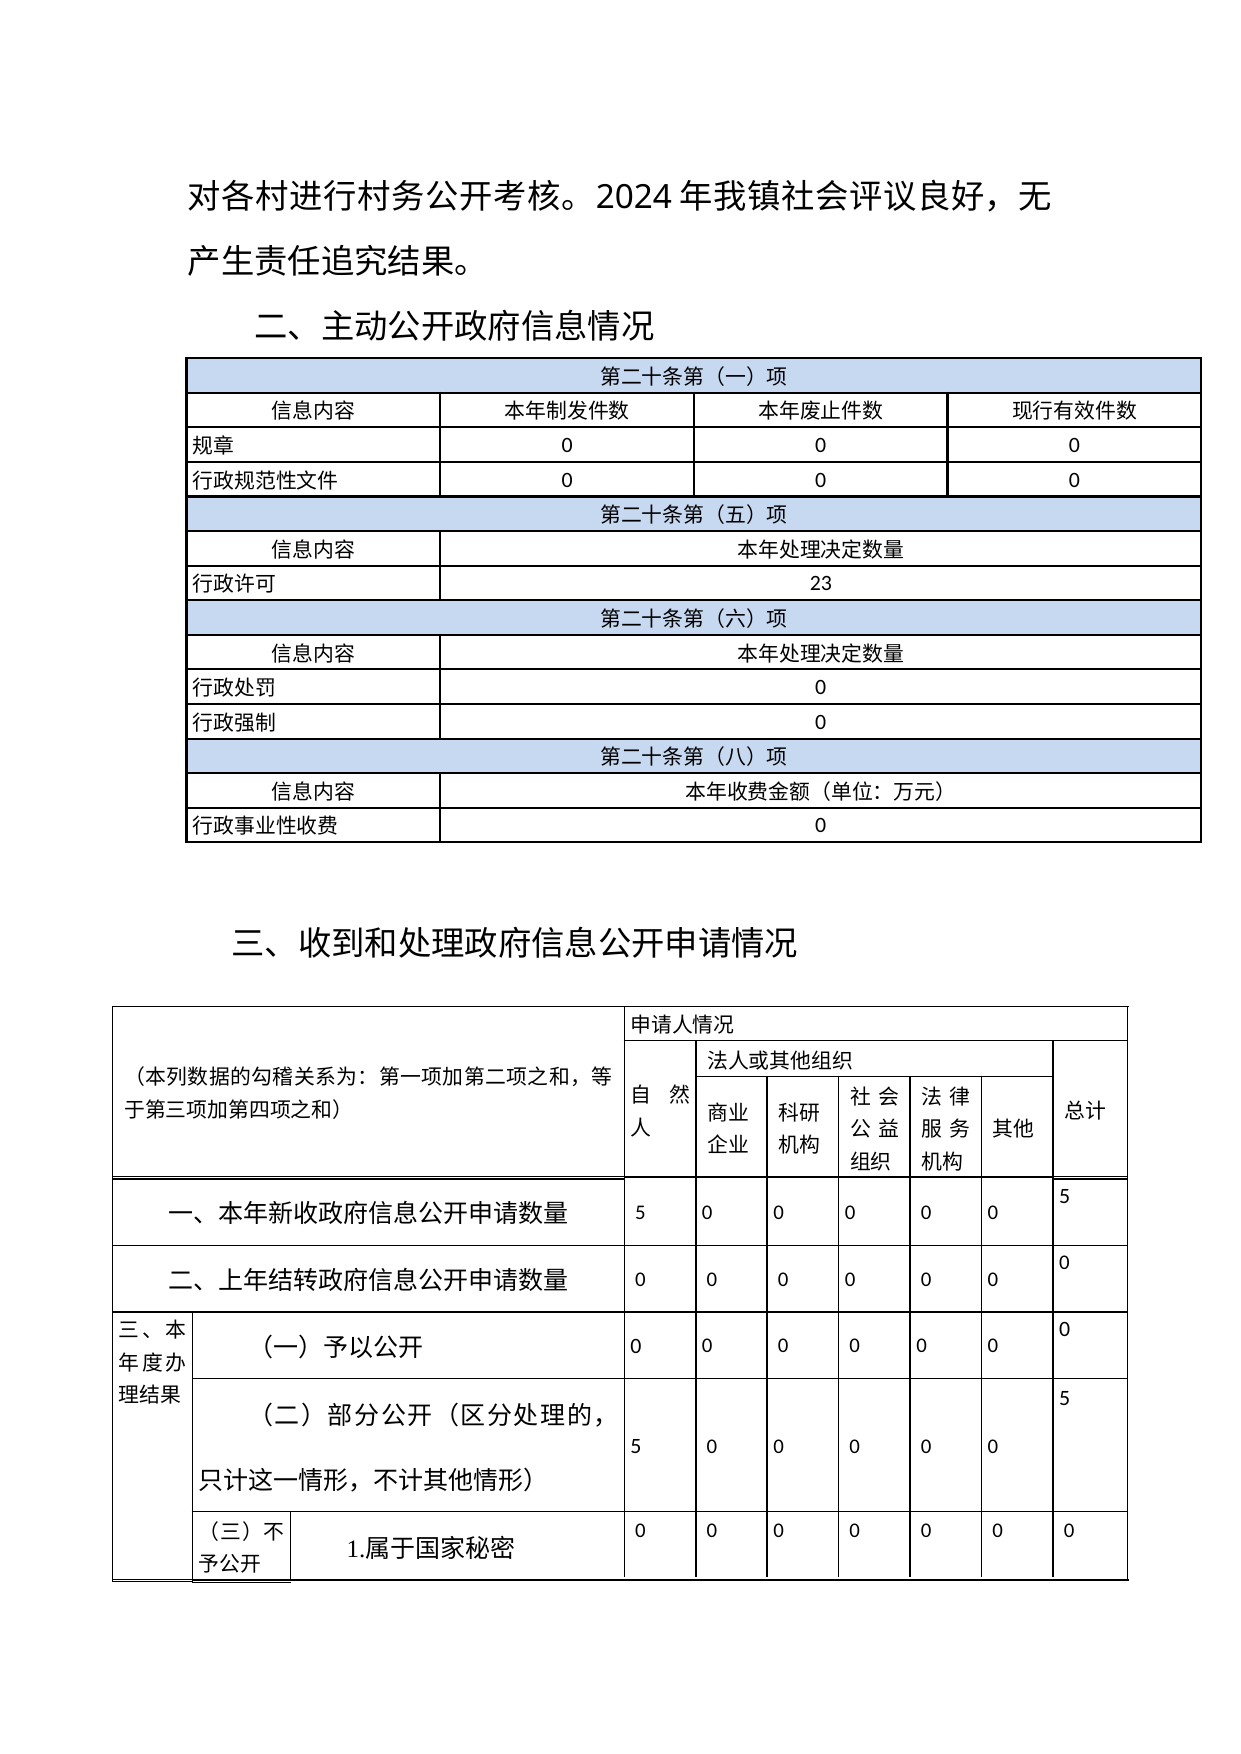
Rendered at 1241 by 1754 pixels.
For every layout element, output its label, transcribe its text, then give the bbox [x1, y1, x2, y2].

table_cell 第二十条第（八）项 [188, 740, 1200, 772]
table_cell 行政许可 [188, 567, 439, 599]
table_cell 信息内容 [188, 636, 439, 668]
table_cell （二）部分公开（区分处理的，只计这一情形，不计其他情形） [193, 1379, 624, 1511]
table_cell 本年收费金额（单位：万元） [441, 774, 1200, 807]
table_header （本列数据的勾稽关系为：第一项加第二项之和，等于第三项加第四项之和） [113, 1007, 624, 1176]
table_cell 0 [696, 1512, 767, 1579]
table_cell 0 [768, 1313, 838, 1378]
table_cell 0 [839, 1178, 909, 1244]
table_cell 第二十条第（五）项 [188, 498, 1200, 530]
table_cell 科研 机构 [768, 1077, 838, 1176]
table_cell 规章 [188, 428, 439, 461]
table_cell 0 [911, 1379, 981, 1511]
table_cell 0 [949, 463, 1200, 495]
table_cell 0 [697, 1246, 766, 1311]
table_cell 0 [1053, 1512, 1127, 1579]
text 三、收到和处理政府信息公开申请情况 [187, 908, 1053, 973]
table_cell 0 [839, 1313, 909, 1378]
table_cell （三）不予公开 [193, 1512, 290, 1579]
table_cell 0 [768, 1178, 838, 1244]
table_cell 0 [624, 1512, 696, 1579]
table_cell 0 [982, 1379, 1052, 1511]
table_cell 0 [768, 1379, 838, 1511]
table_cell 二、上年结转政府信息公开申请数量 [113, 1246, 624, 1311]
table_cell 现行有效件数 [949, 394, 1200, 426]
table_cell 0 [839, 1246, 909, 1311]
table_cell 本年处理决定数量 [441, 532, 1200, 564]
table_cell 0 [441, 428, 693, 461]
table_cell 一、本年新收政府信息公开申请数量 [113, 1180, 624, 1244]
table_cell 0 [911, 1246, 981, 1311]
table_cell 本年处理决定数量 [441, 636, 1200, 668]
table_cell 1.属于国家秘密 [291, 1512, 624, 1579]
table_cell 5 [625, 1379, 695, 1511]
table_cell 其他 [982, 1077, 1052, 1176]
table_cell 第二十条第（六）项 [188, 601, 1200, 634]
table_cell 信息内容 [188, 774, 439, 807]
table_cell 5 [625, 1178, 695, 1244]
table_cell 5 [1054, 1180, 1127, 1244]
table_cell 0 [625, 1246, 695, 1311]
table_cell 5 [1054, 1379, 1127, 1511]
table_cell 0 [697, 1379, 766, 1511]
text 二、主动公开政府信息情况 [187, 292, 1053, 357]
table_cell 23 [441, 567, 1200, 599]
table_cell 0 [981, 1512, 1053, 1579]
table_cell 法人或其他组织 [697, 1041, 1052, 1076]
table_cell 0 [695, 428, 946, 461]
table_header 申请人情况 [625, 1007, 1127, 1040]
table_cell 本年制发件数 [441, 394, 693, 426]
table_cell 行政强制 [188, 705, 439, 737]
table_cell 0 [697, 1178, 766, 1244]
table_cell （一）予以公开 [193, 1313, 624, 1378]
table_header 第二十条第（一）项 [188, 359, 1200, 392]
table_cell 0 [949, 428, 1200, 461]
table_cell 0 [911, 1178, 981, 1244]
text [187, 162, 1053, 292]
table_cell 0 [839, 1379, 909, 1511]
table_cell 行政事业性收费 [188, 809, 439, 841]
table_cell 行政规范性文件 [188, 463, 439, 495]
table_cell 0 [982, 1313, 1052, 1378]
table_cell 0 [768, 1246, 838, 1311]
table_cell 三、本年度办理结果 [113, 1313, 192, 1579]
table_cell 0 [911, 1313, 981, 1378]
table_cell 0 [441, 670, 1200, 703]
table_cell 社会公益组织 [839, 1077, 909, 1176]
table_cell 0 [441, 705, 1200, 737]
table_cell 0 [695, 463, 946, 495]
table_cell 商业 企业 [697, 1077, 766, 1176]
table_cell 0 [767, 1512, 838, 1579]
table_cell 0 [982, 1178, 1052, 1244]
table_cell 0 [441, 809, 1200, 841]
table_cell 0 [625, 1313, 695, 1378]
table_cell 信息内容 [188, 532, 439, 564]
table_cell 行政处罚 [188, 670, 439, 703]
table_cell 0 [441, 463, 693, 495]
table_cell 信息内容 [188, 394, 439, 426]
table_cell 自然人 [625, 1041, 695, 1176]
table_cell 0 [910, 1512, 981, 1579]
table_cell 0 [1054, 1313, 1127, 1378]
table_cell 法律服务机构 [911, 1077, 981, 1176]
table_cell 0 [1054, 1246, 1127, 1311]
table_cell 0 [839, 1512, 910, 1579]
table_cell 总计 [1054, 1041, 1127, 1176]
table_cell 0 [697, 1313, 766, 1378]
table_cell 0 [982, 1246, 1052, 1311]
table_cell 本年废止件数 [695, 394, 946, 426]
